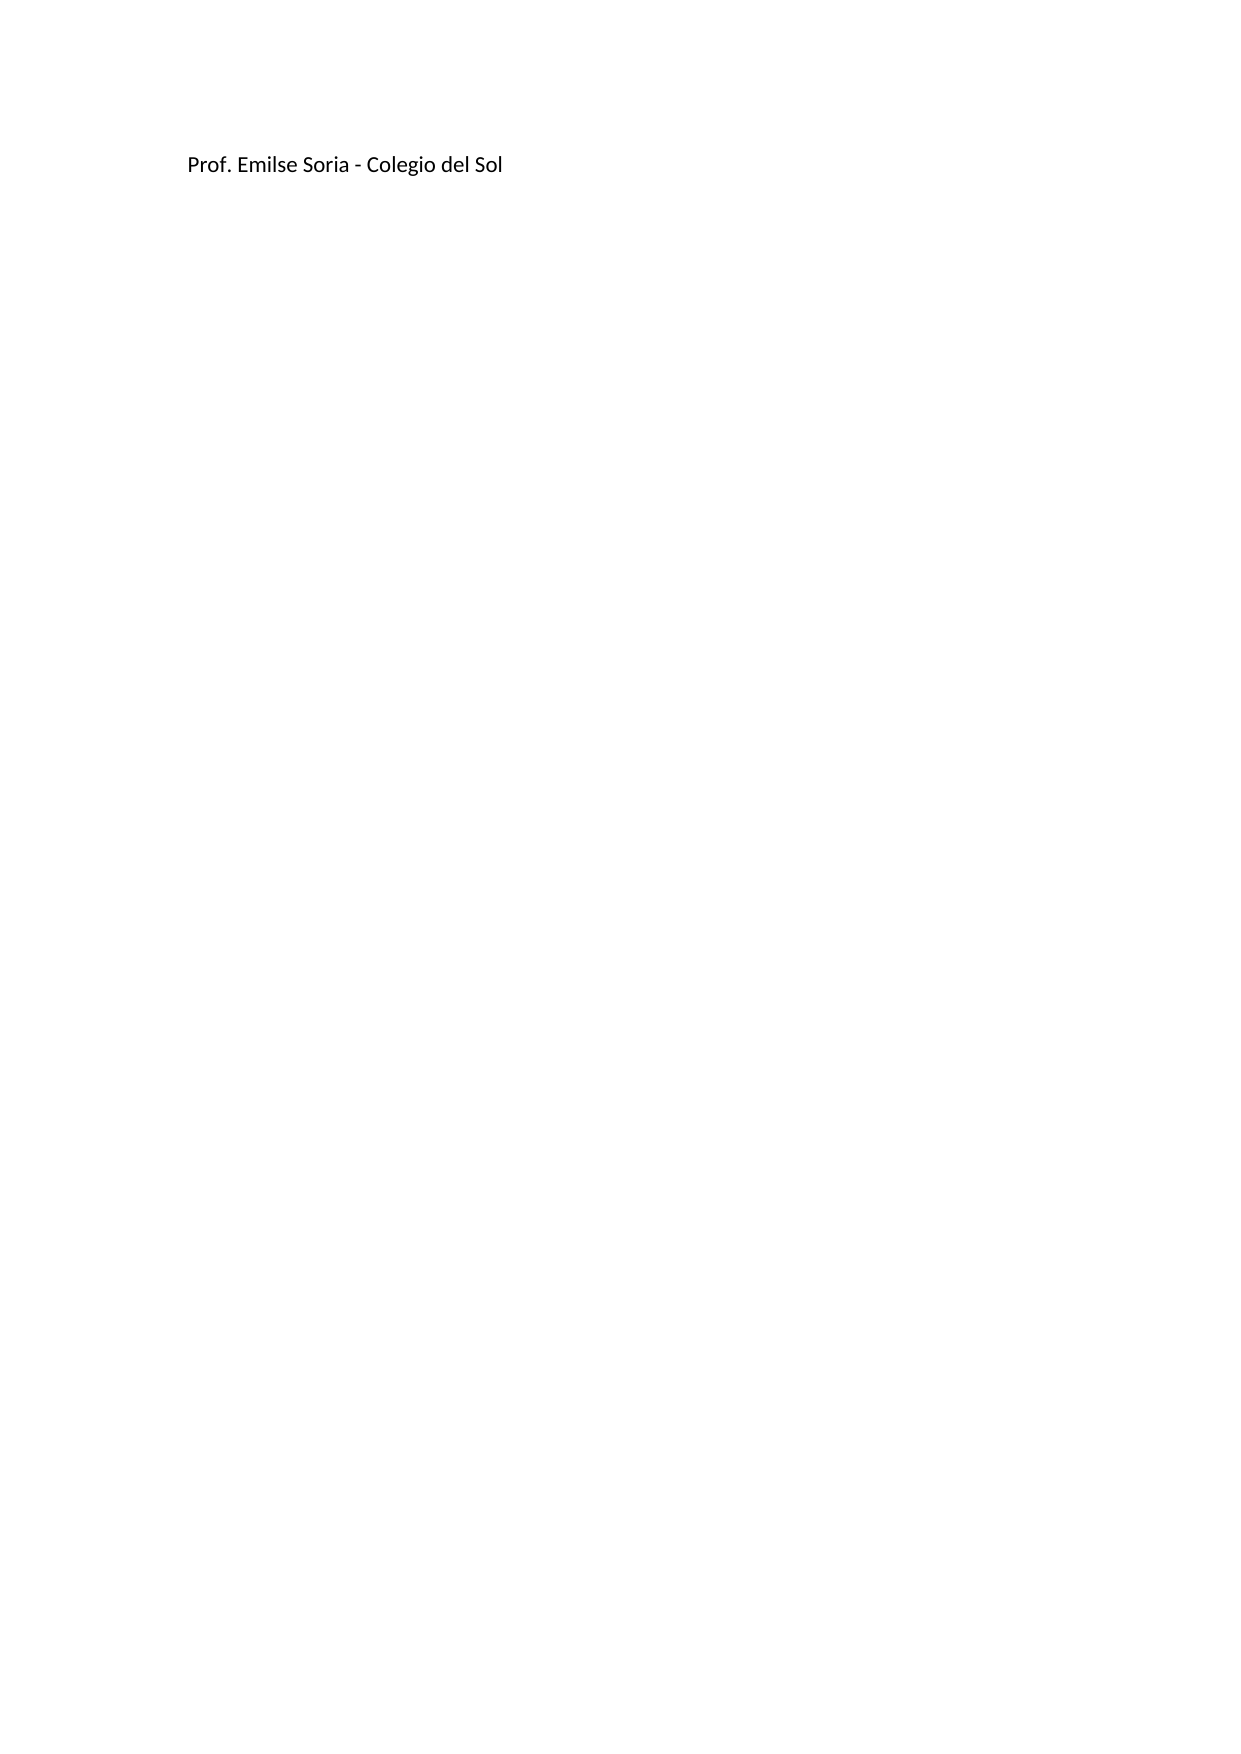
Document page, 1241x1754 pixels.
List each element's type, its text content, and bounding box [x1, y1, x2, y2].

text Prof. Emilse Soria - Colegio del Sol [187, 150, 1053, 178]
